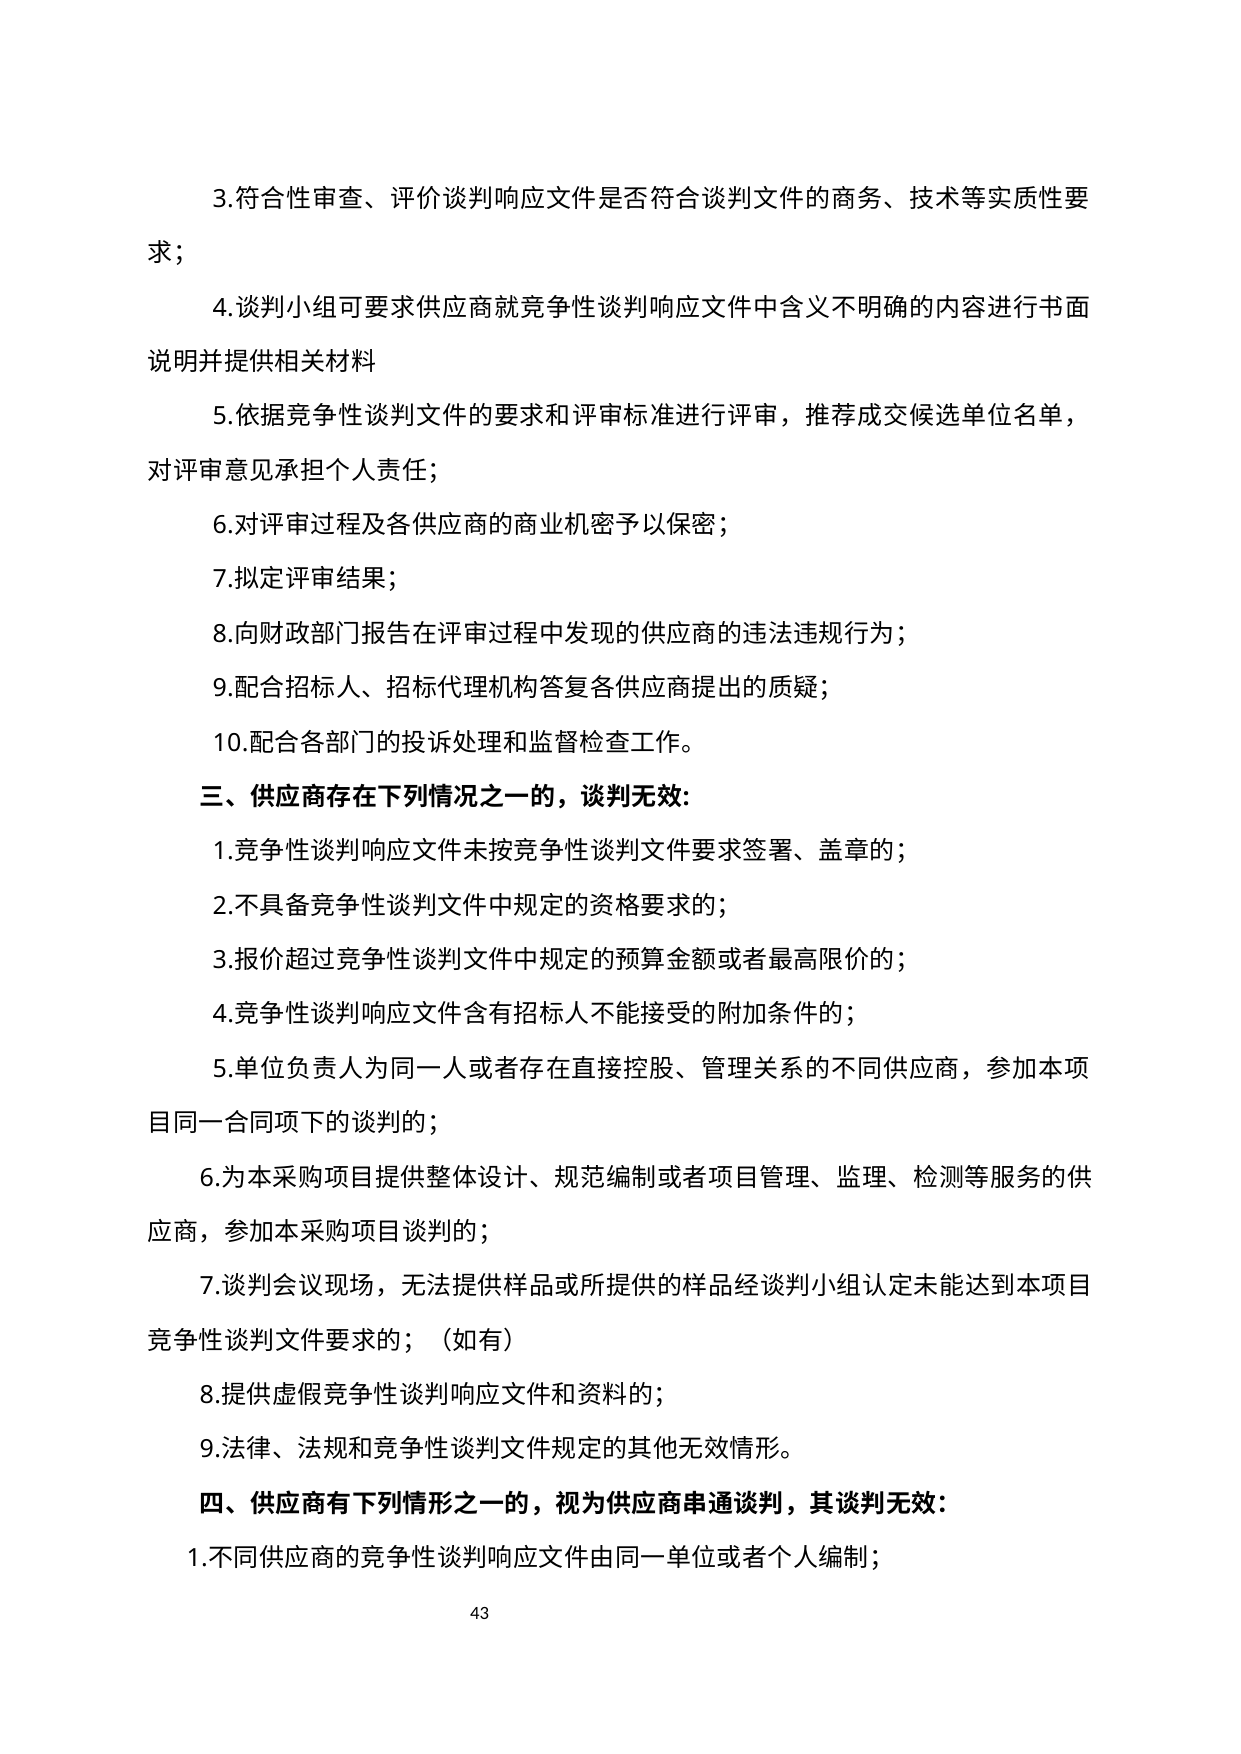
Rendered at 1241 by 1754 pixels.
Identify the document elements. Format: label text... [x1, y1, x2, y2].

text 4.谈判小组可要求供应商就竞争性谈判响应文件中含义不明确的内容进行书面说明并提供相关材料 [148, 287, 1092, 378]
text 三、供应商存在下列情况之一的，谈判无效: [148, 776, 1092, 813]
text 10.配合各部门的投诉处理和监督检查工作。 [148, 722, 1092, 758]
text 9.配合招标人、招标代理机构答复各供应商提出的质疑； [148, 668, 1092, 704]
text 3.符合性审查、评价谈判响应文件是否符合谈判文件的商务、技术等实质性要求； [148, 178, 1092, 269]
text 3.报价超过竞争性谈判文件中规定的预算金额或者最高限价的； [148, 939, 1092, 976]
text 7.拟定评审结果； [148, 559, 1092, 595]
text 7.谈判会议现场，无法提供样品或所提供的样品经谈判小组认定未能达到本项目竞争性谈判文件要求的；（如有） [148, 1266, 1092, 1356]
text 四、供应商有下列情形之一的，视为供应商串通谈判，其谈判无效： [148, 1483, 1092, 1519]
text 1.不同供应商的竞争性谈判响应文件由同一单位或者个人编制； [148, 1538, 1092, 1574]
text 8.向财政部门报告在评审过程中发现的供应商的违法违规行为； [148, 613, 1092, 649]
text 4.竞争性谈判响应文件含有招标人不能接受的附加条件的； [148, 994, 1092, 1030]
text 9.法律、法规和竞争性谈判文件规定的其他无效情形。 [148, 1429, 1092, 1465]
text 6.为本采购项目提供整体设计、规范编制或者项目管理、监理、检测等服务的供应商，参加本采购项目谈判的； [148, 1157, 1092, 1248]
text 6.对评审过程及各供应商的商业机密予以保密； [148, 504, 1092, 541]
text 2.不具备竞争性谈判文件中规定的资格要求的； [148, 885, 1092, 921]
text 1.竞争性谈判响应文件未按竞争性谈判文件要求签署、盖章的； [148, 831, 1092, 867]
text 8.提供虚假竞争性谈判响应文件和资料的； [148, 1374, 1092, 1411]
text 5.依据竞争性谈判文件的要求和评审标准进行评审，推荐成交候选单位名单，对评审意见承担个人责任； [148, 396, 1092, 486]
text 5.单位负责人为同一人或者存在直接控股、管理关系的不同供应商，参加本项目同一合同项下的谈判的； [148, 1048, 1092, 1139]
